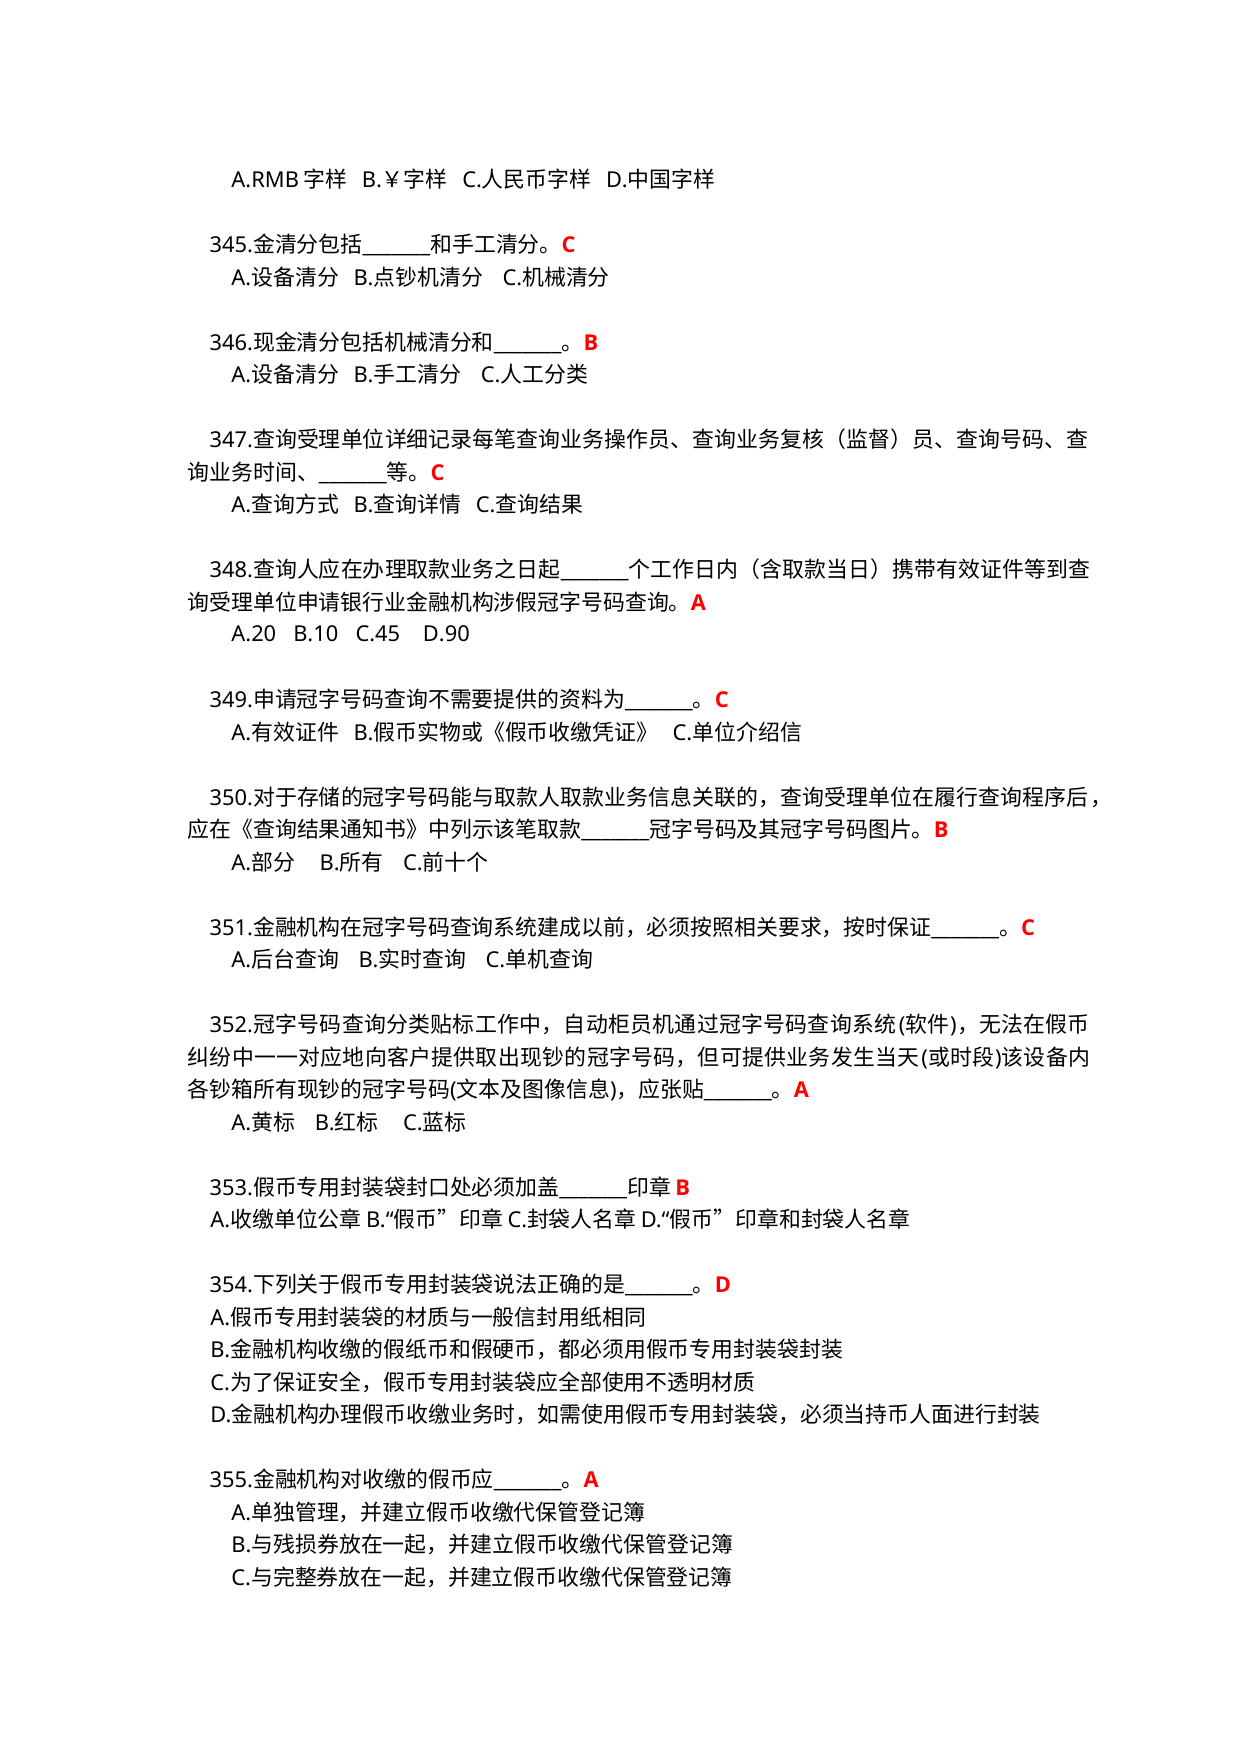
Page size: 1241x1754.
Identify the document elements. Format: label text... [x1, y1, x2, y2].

text A.假币专用封装袋的材质与一般信封用纸相同 [187, 1299, 1090, 1332]
text A.设备清分 B.点钞机清分 C.机械清分 [187, 259, 1090, 292]
text 352.冠字号码查询分类贴标工作中，自动柜员机通过冠字号码查询系统(软件)，无法在假币纠纷中一一对应地向客户提供取出现钞的冠字号码，但可提供业务发生当天(或时段)该设备内各钞箱所有现钞的冠字号码(文本及图像信息)，应张贴_______。A [187, 1007, 1090, 1104]
text A.单独管理，并建立假币收缴代保管登记簿 [187, 1494, 1090, 1527]
text 353.假币专用封装袋封口处必须加盖_______印章B [187, 1169, 1090, 1202]
text A.查询方式 B.查询详情 C.查询结果 [187, 487, 1090, 519]
text 346.现金清分包括机械清分和_______。B [187, 324, 1090, 357]
text 355.金融机构对收缴的假币应_______。A [187, 1462, 1090, 1494]
text A.后台查询 B.实时查询 C.单机查询 [187, 942, 1090, 974]
text 354.下列关于假币专用封装袋说法正确的是_______。D [187, 1267, 1090, 1299]
text C.为了保证安全，假币专用封装袋应全部使用不透明材质 [187, 1364, 1090, 1397]
text A.设备清分 B.手工清分 C.人工分类 [187, 357, 1090, 389]
text 351.金融机构在冠字号码查询系统建成以前，必须按照相关要求，按时保证_______。C [187, 909, 1090, 942]
text A.20 B.10 C.45 D.90 [187, 617, 1090, 649]
text A.部分 B.所有 C.前十个 [187, 844, 1090, 877]
text B.金融机构收缴的假纸币和假硬币，都必须用假币专用封装袋封装 [187, 1332, 1090, 1364]
text 348.查询人应在办理取款业务之日起_______个工作日内（含取款当日）携带有效证件等到查询受理单位申请银行业金融机构涉假冠字号码查询。A [187, 552, 1090, 617]
text D.金融机构办理假币收缴业务时，如需使用假币专用封装袋，必须当持币人面进行封装 [187, 1397, 1090, 1429]
text 347.查询受理单位详细记录每笔查询业务操作员、查询业务复核（监督）员、查询号码、查询业务时间、_______等。C [187, 422, 1090, 487]
text B.与残损券放在一起，并建立假币收缴代保管登记簿 [187, 1527, 1090, 1559]
text C.与完整券放在一起，并建立假币收缴代保管登记簿 [187, 1559, 1090, 1592]
text A.有效证件 B.假币实物或《假币收缴凭证》 C.单位介绍信 [187, 714, 1090, 747]
text A.RMB字样 B.￥字样 C.人民币字样 D.中国字样 [187, 162, 1090, 194]
text 350.对于存储的冠字号码能与取款人取款业务信息关联的，查询受理单位在履行查询程序后，应在《查询结果通知书》中列示该笔取款_______冠字号码及其冠字号码图片。B [187, 779, 1090, 844]
text 349.申请冠字号码查询不需要提供的资料为_______。C [187, 682, 1090, 714]
text A.黄标 B.红标 C.蓝标 [187, 1104, 1090, 1137]
text 345.金清分包括_______和手工清分。C [187, 227, 1090, 259]
text A.收缴单位公章B.“假币”印章C.封袋人名章D.“假币”印章和封袋人名章 [187, 1202, 1090, 1234]
